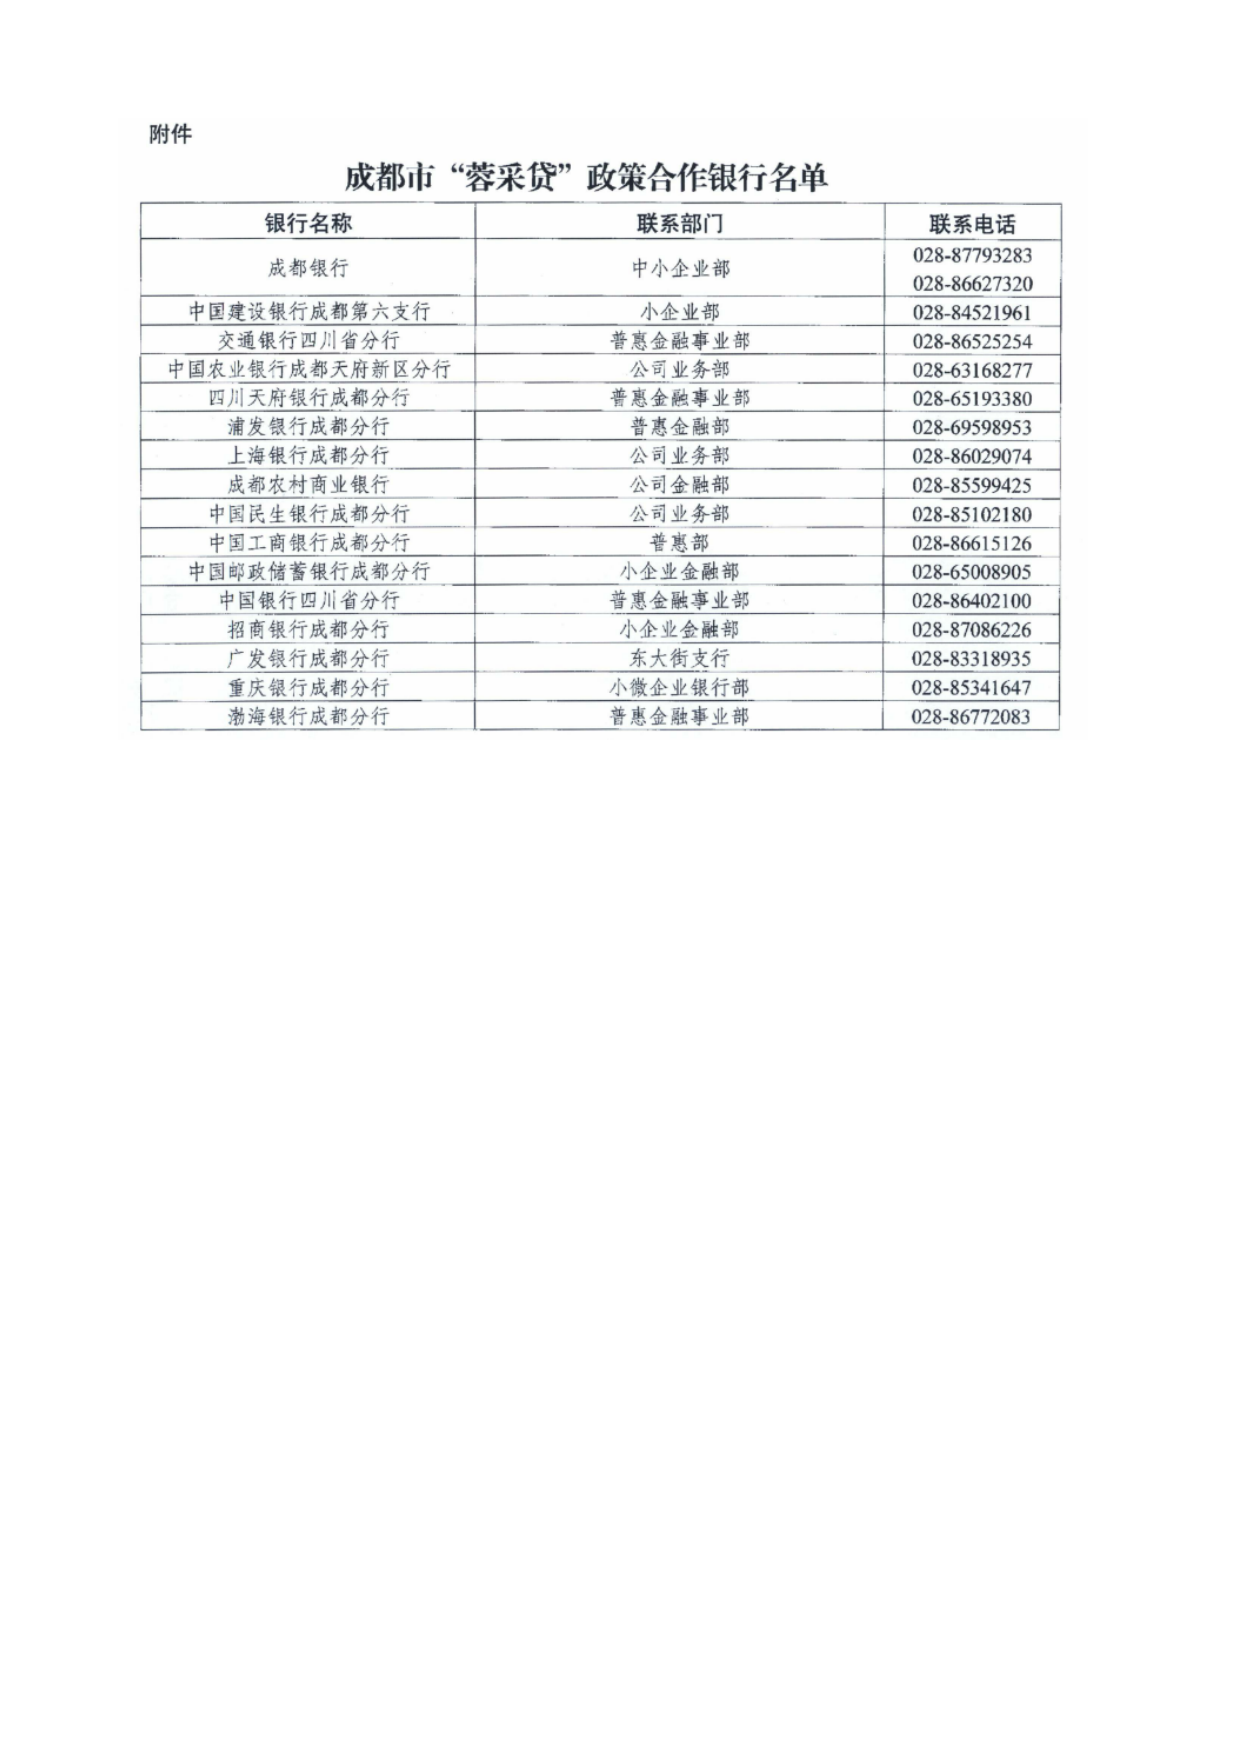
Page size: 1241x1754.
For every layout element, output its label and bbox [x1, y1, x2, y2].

picture [118, 118, 1093, 740]
